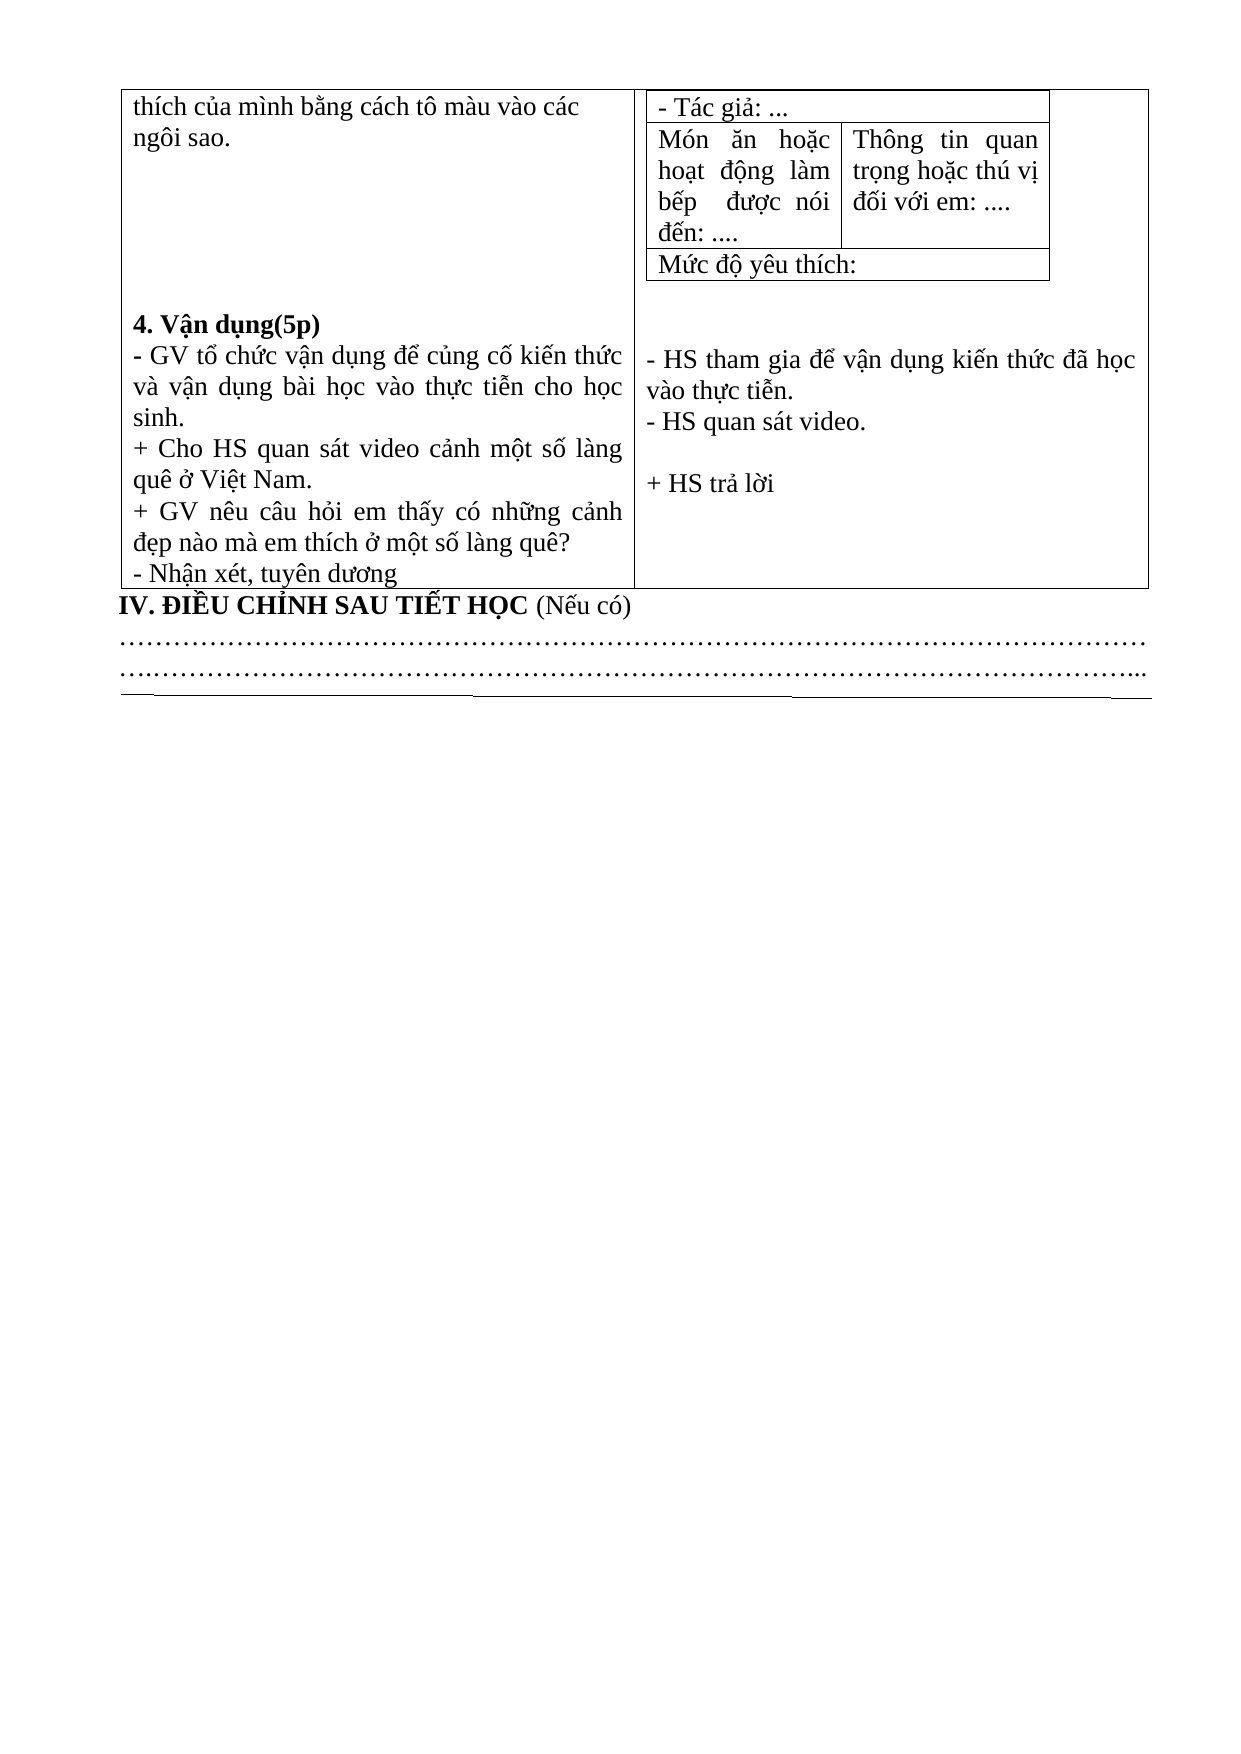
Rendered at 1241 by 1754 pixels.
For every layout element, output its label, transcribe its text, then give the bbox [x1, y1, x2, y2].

text ….………………………………………………………………………………………………... [118, 651, 1152, 682]
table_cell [122, 90, 634, 588]
text …………………………………………………………………………………………………… [118, 620, 1152, 651]
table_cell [635, 90, 1148, 588]
text IV. ĐIỀU CHỈNH SAU TIẾT HỌC (Nếu có) [118, 589, 1152, 620]
